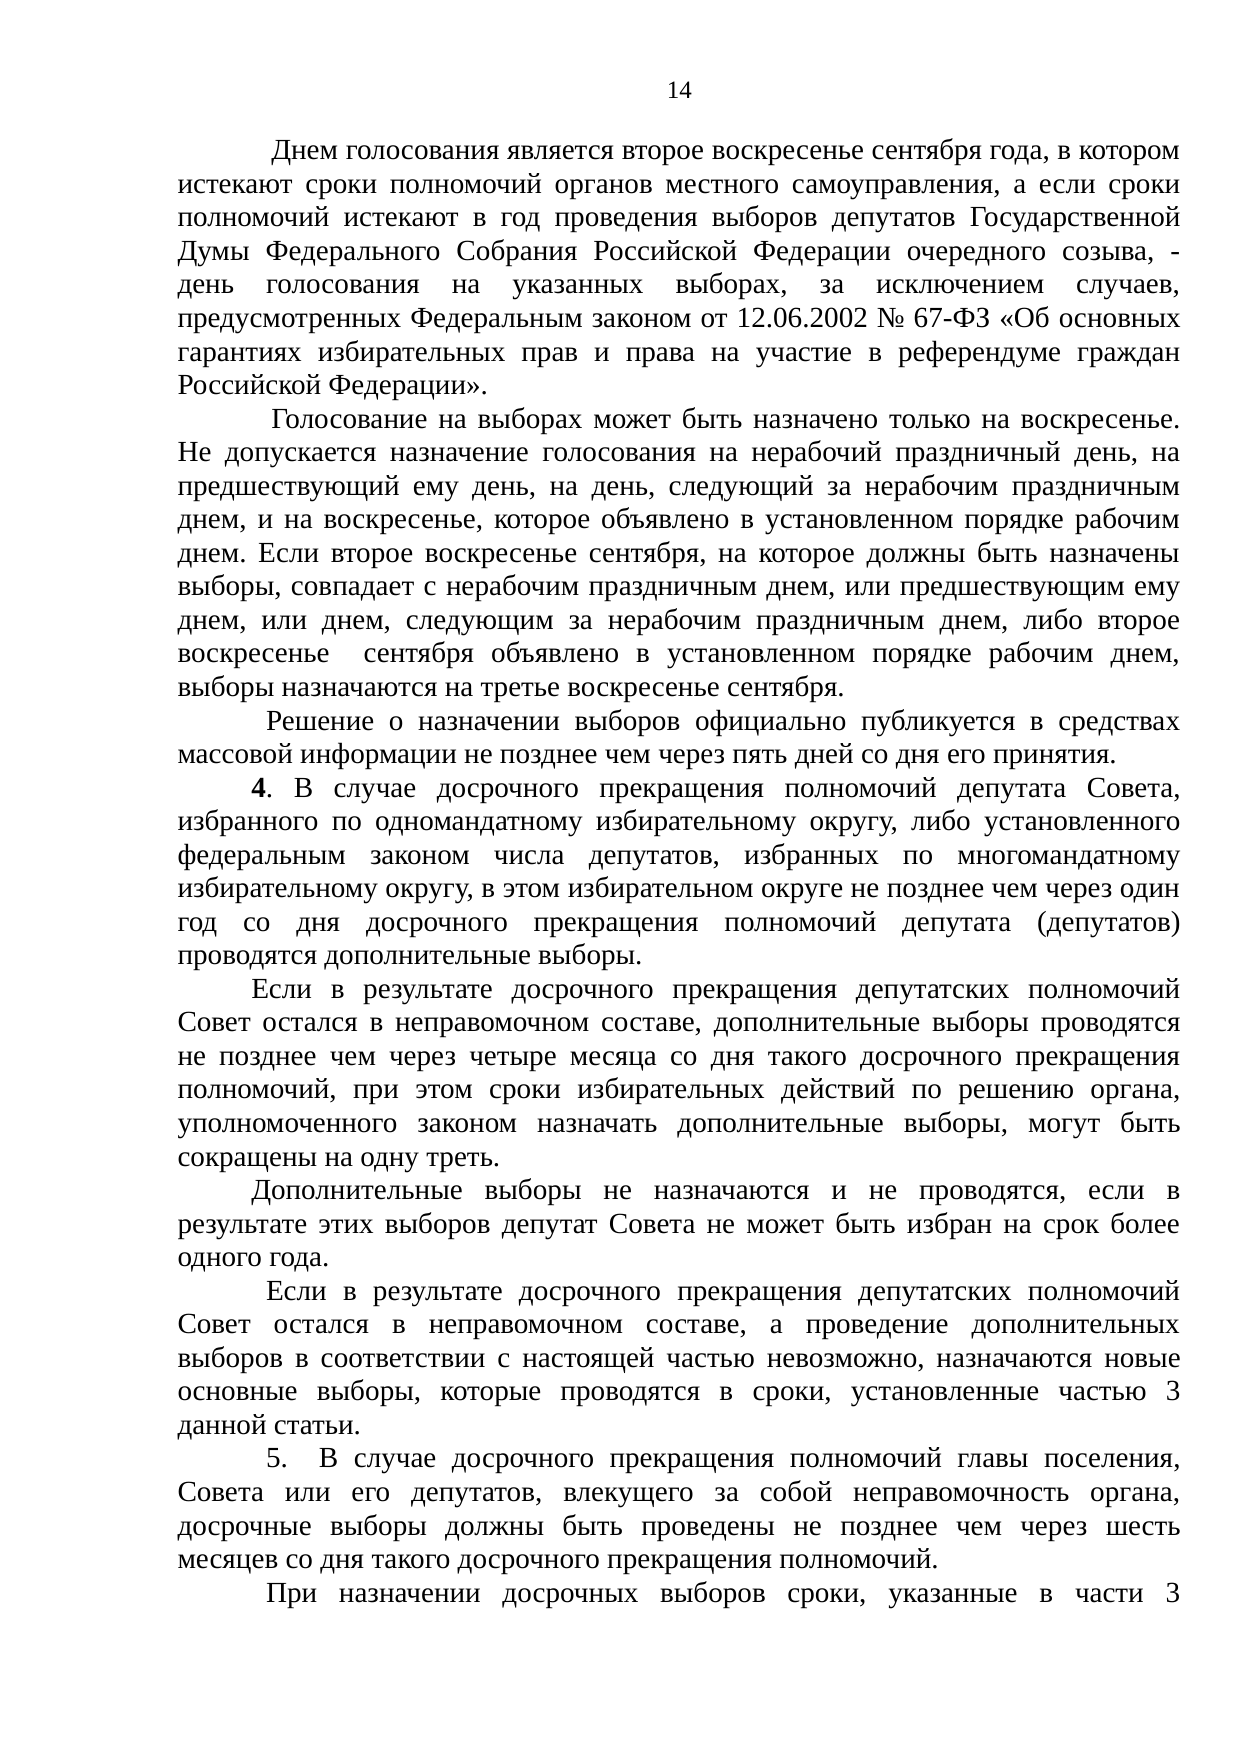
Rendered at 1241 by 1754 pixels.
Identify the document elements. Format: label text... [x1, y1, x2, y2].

text Решение о назначении выборов официально публикуется в средствах массовой информации не позднее чем через пять дней со дня его принятия. [177, 703, 1181, 770]
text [177, 1575, 1181, 1608]
text Если в результате досрочного прекращения депутатских полномочий Совет остался в неправомочном составе, дополнительные выборы проводятся не позднее чем через четыре месяца со дня такого досрочного прекращения полномочий, при этом сроки избирательных действий по решению органа, уполномоченного законом назначать дополнительные выборы, могут быть сокращены на одну треть. [177, 971, 1181, 1172]
text 5. В случае досрочного прекращения полномочий главы поселения, Совета или его депутатов, влекущего за собой неправомочность органа, досрочные выборы должны быть проведены не позднее чем через шесть месяцев со дня такого досрочного прекращения полномочий. [177, 1441, 1181, 1575]
text Голосование на выборах может быть назначено только на воскресенье. Не допускается назначение голосования на нерабочий праздничный день, на предшествующий ему день, на день, следующий за нерабочим праздничным днем, и на воскресенье, которое объявлено в установленном порядке рабочим днем. Если второе воскресенье сентября, на которое должны быть назначены выборы, совпадает с нерабочим праздничным днем, или предшествующим ему днем, или днем, следующим за нерабочим праздничным днем, либо второе воскресенье сентября объявлено в установленном порядке рабочим днем, выборы назначаются на третье воскресенье сентября. [177, 401, 1181, 703]
text 4. В случае досрочного прекращения полномочий депутата Совета, избранного по одномандатному избирательному округу, либо установленного федеральным законом числа депутатов, избранных по многомандатному избирательному округу, в этом избирательном округе не позднее чем через один год со дня досрочного прекращения полномочий депутата (депутатов) проводятся дополнительные выборы. [177, 770, 1181, 971]
text Дополнительные выборы не назначаются и не проводятся, если в результате этих выборов депутат Совета не может быть избран на срок более одного года. [177, 1172, 1181, 1273]
text Если в результате досрочного прекращения депутатских полномочий Совет остался в неправомочном составе, а проведение дополнительных выборов в соответствии с настоящей частью невозможно, назначаются новые основные выборы, которые проводятся в сроки, установленные частью 3 данной статьи. [177, 1273, 1181, 1441]
text Днем голосования является второе воскресенье сентября года, в котором истекают сроки полномочий органов местного самоуправления, а если сроки полномочий истекают в год проведения выборов депутатов Государственной Думы Федерального Собрания Российской Федерации очередного созыва, - день голосования на указанных выборах, за исключением случаев, предусмотренных Федеральным законом от 12.06.2002 № 67-ФЗ «Об основных гарантиях избирательных прав и права на участие в референдуме граждан Российской Федерации». [177, 132, 1181, 401]
